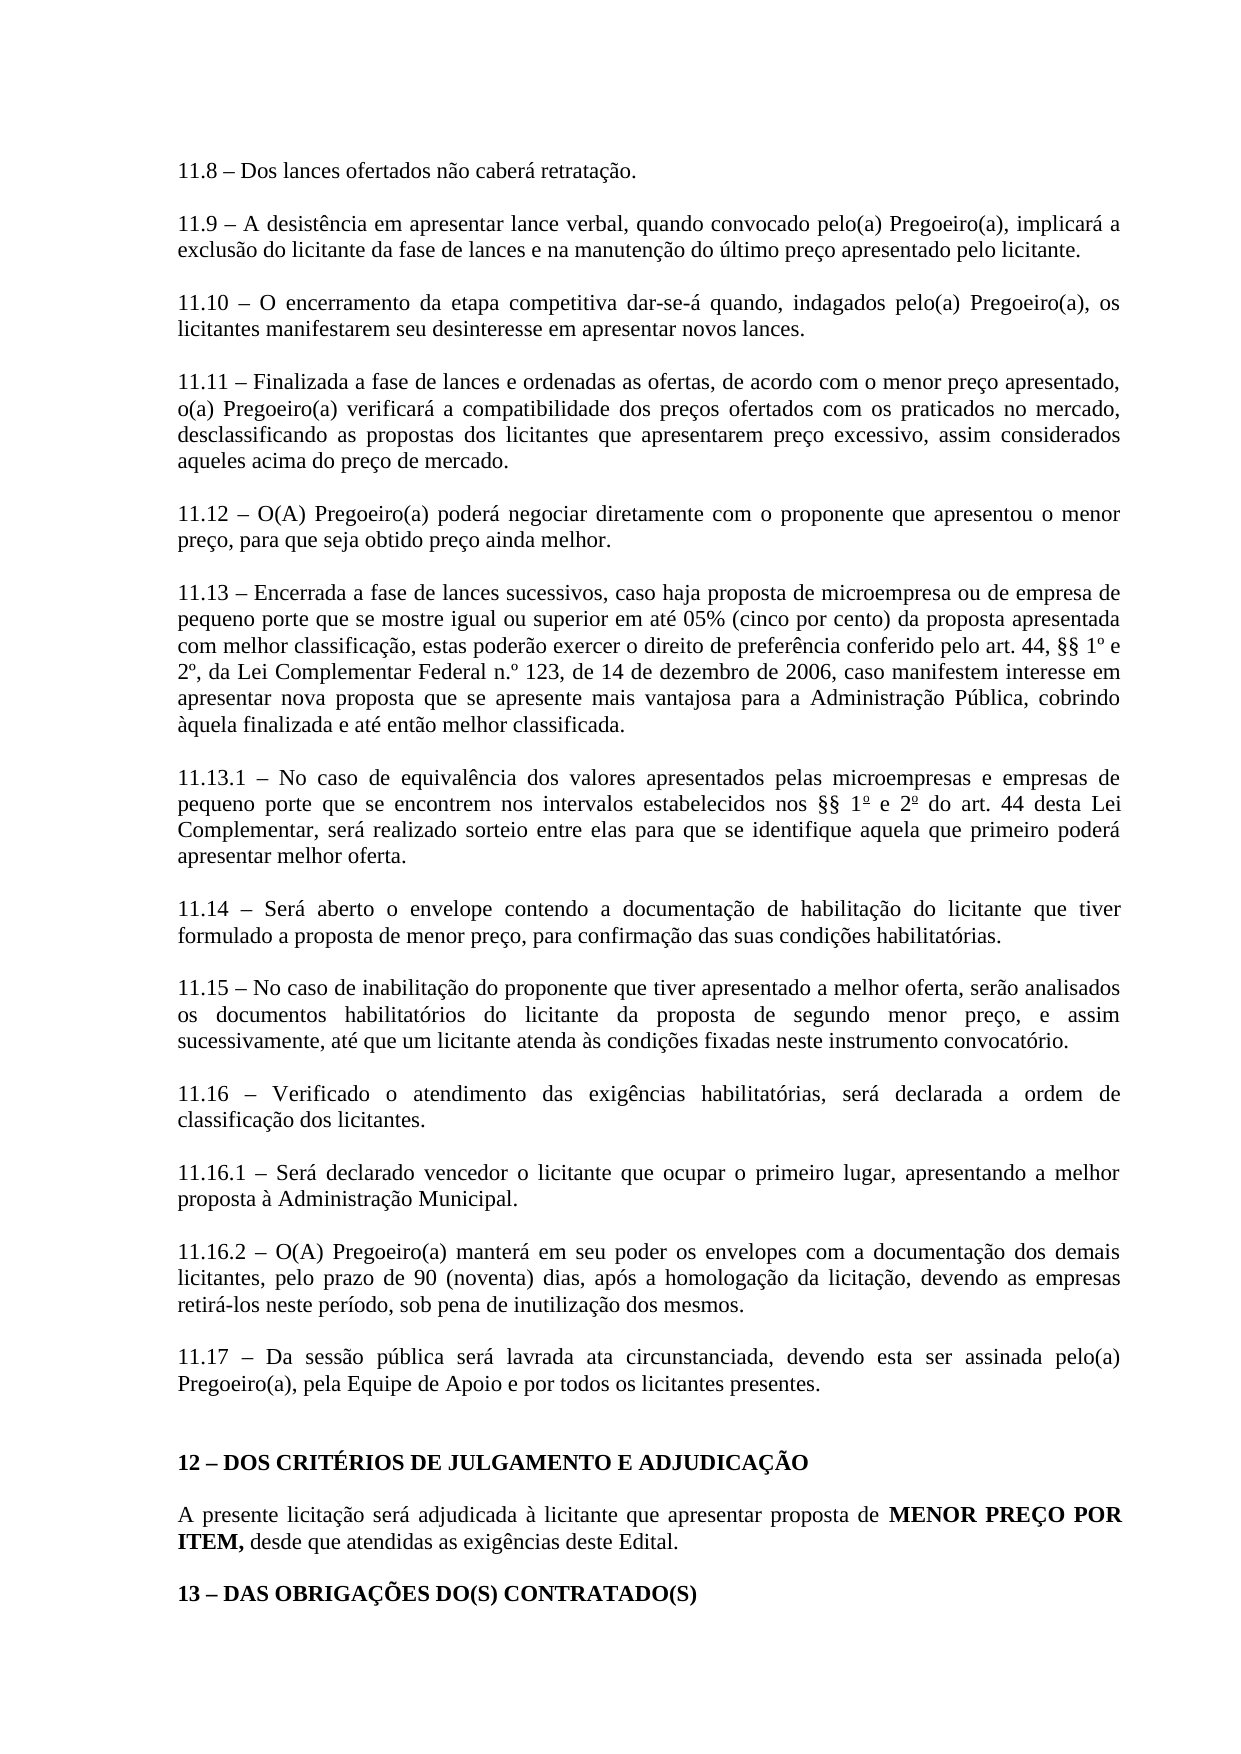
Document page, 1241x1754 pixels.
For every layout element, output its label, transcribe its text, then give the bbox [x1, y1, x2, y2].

text 11.14 – Será aberto o envelope contendo a documentação de habilitação do licitante que tiver formulado a proposta de menor preço, para confirmação das suas condições habilitatórias. [177, 895, 1122, 948]
text 11.13 – Encerrada a fase de lances sucessivos, caso haja proposta de microempresa ou de empresa de pequeno porte que se mostre igual ou superior em até 05% (cinco por cento) da proposta apresentada com melhor classificação, estas poderão exercer o direito de preferência conferido pelo art. 44, §§ 1º e 2º, da Lei Complementar Federal n.º 123, de 14 de dezembro de 2006, caso manifestem interesse em apresentar nova proposta que se apresente mais vantajosa para a Administração Pública, cobrindo àquela finalizada e até então melhor classificada. [177, 579, 1122, 737]
text 11.12 – O(A) Pregoeiro(a) poderá negociar diretamente com o proponente que apresentou o menor preço, para que seja obtido preço ainda melhor. [177, 500, 1122, 553]
text 11.17 – Da sessão pública será lavrada ata circunstanciada, devendo esta ser assinada pelo(a) Pregoeiro(a), pela Equipe de Apoio e por todos os licitantes presentes. [177, 1343, 1122, 1396]
text 11.11 – Finalizada a fase de lances e ordenadas as ofertas, de acordo com o menor preço apresentado, o(a) Pregoeiro(a) verificará a compatibilidade dos preços ofertados com os praticados no mercado, desclassificando as propostas dos licitantes que apresentarem preço excessivo, assim considerados aqueles acima do preço de mercado. [177, 368, 1122, 474]
text 11.13.1 – No caso de equivalência dos valores apresentados pelas microempresas e empresas de pequeno porte que se encontrem nos intervalos estabelecidos nos §§ 1o e 2o do art. 44 desta Lei Complementar, será realizado sorteio entre elas para que se identifique aquela que primeiro poderá apresentar melhor oferta. [177, 763, 1122, 869]
text 13 – DAS OBRIGAÇÕES DO(S) CONTRATADO(S) [177, 1581, 1122, 1607]
text 12 – DOS CRITÉRIOS DE JULGAMENTO E ADJUDICAÇÃO [177, 1449, 1122, 1475]
text 11.15 – No caso de inabilitação do proponente que tiver apresentado a melhor oferta, serão analisados os documentos habilitatórios do licitante da proposta de segundo menor preço, e assim sucessivamente, até que um licitante atenda às condições fixadas neste instrumento convocatório. [177, 974, 1122, 1053]
text 11.10 – O encerramento da etapa competitiva dar-se-á quando, indagados pelo(a) Pregoeiro(a), os licitantes manifestarem seu desinteresse em apresentar novos lances. [177, 289, 1122, 342]
text 11.9 – A desistência em apresentar lance verbal, quando convocado pelo(a) Pregoeiro(a), implicará a exclusão do licitante da fase de lances e na manutenção do último preço apresentado pelo licitante. [177, 210, 1122, 263]
text 11.16.2 – O(A) Pregoeiro(a) manterá em seu poder os envelopes com a documentação dos demais licitantes, pelo prazo de 90 (noventa) dias, após a homologação da licitação, devendo as empresas retirá-los neste período, sob pena de inutilização dos mesmos. [177, 1238, 1122, 1317]
text A presente licitação será adjudicada à licitante que apresentar proposta de MENOR PREÇO POR ITEM, desde que atendidas as exigências deste Edital. [177, 1501, 1122, 1554]
text 11.16.1 – Será declarado vencedor o licitante que ocupar o primeiro lugar, apresentando a melhor proposta à Administração Municipal. [177, 1159, 1122, 1212]
text 11.8 – Dos lances ofertados não caberá retratação. [177, 157, 1122, 184]
text 11.16 – Verificado o atendimento das exigências habilitatórias, será declarada a ordem de classificação dos licitantes. [177, 1080, 1122, 1132]
